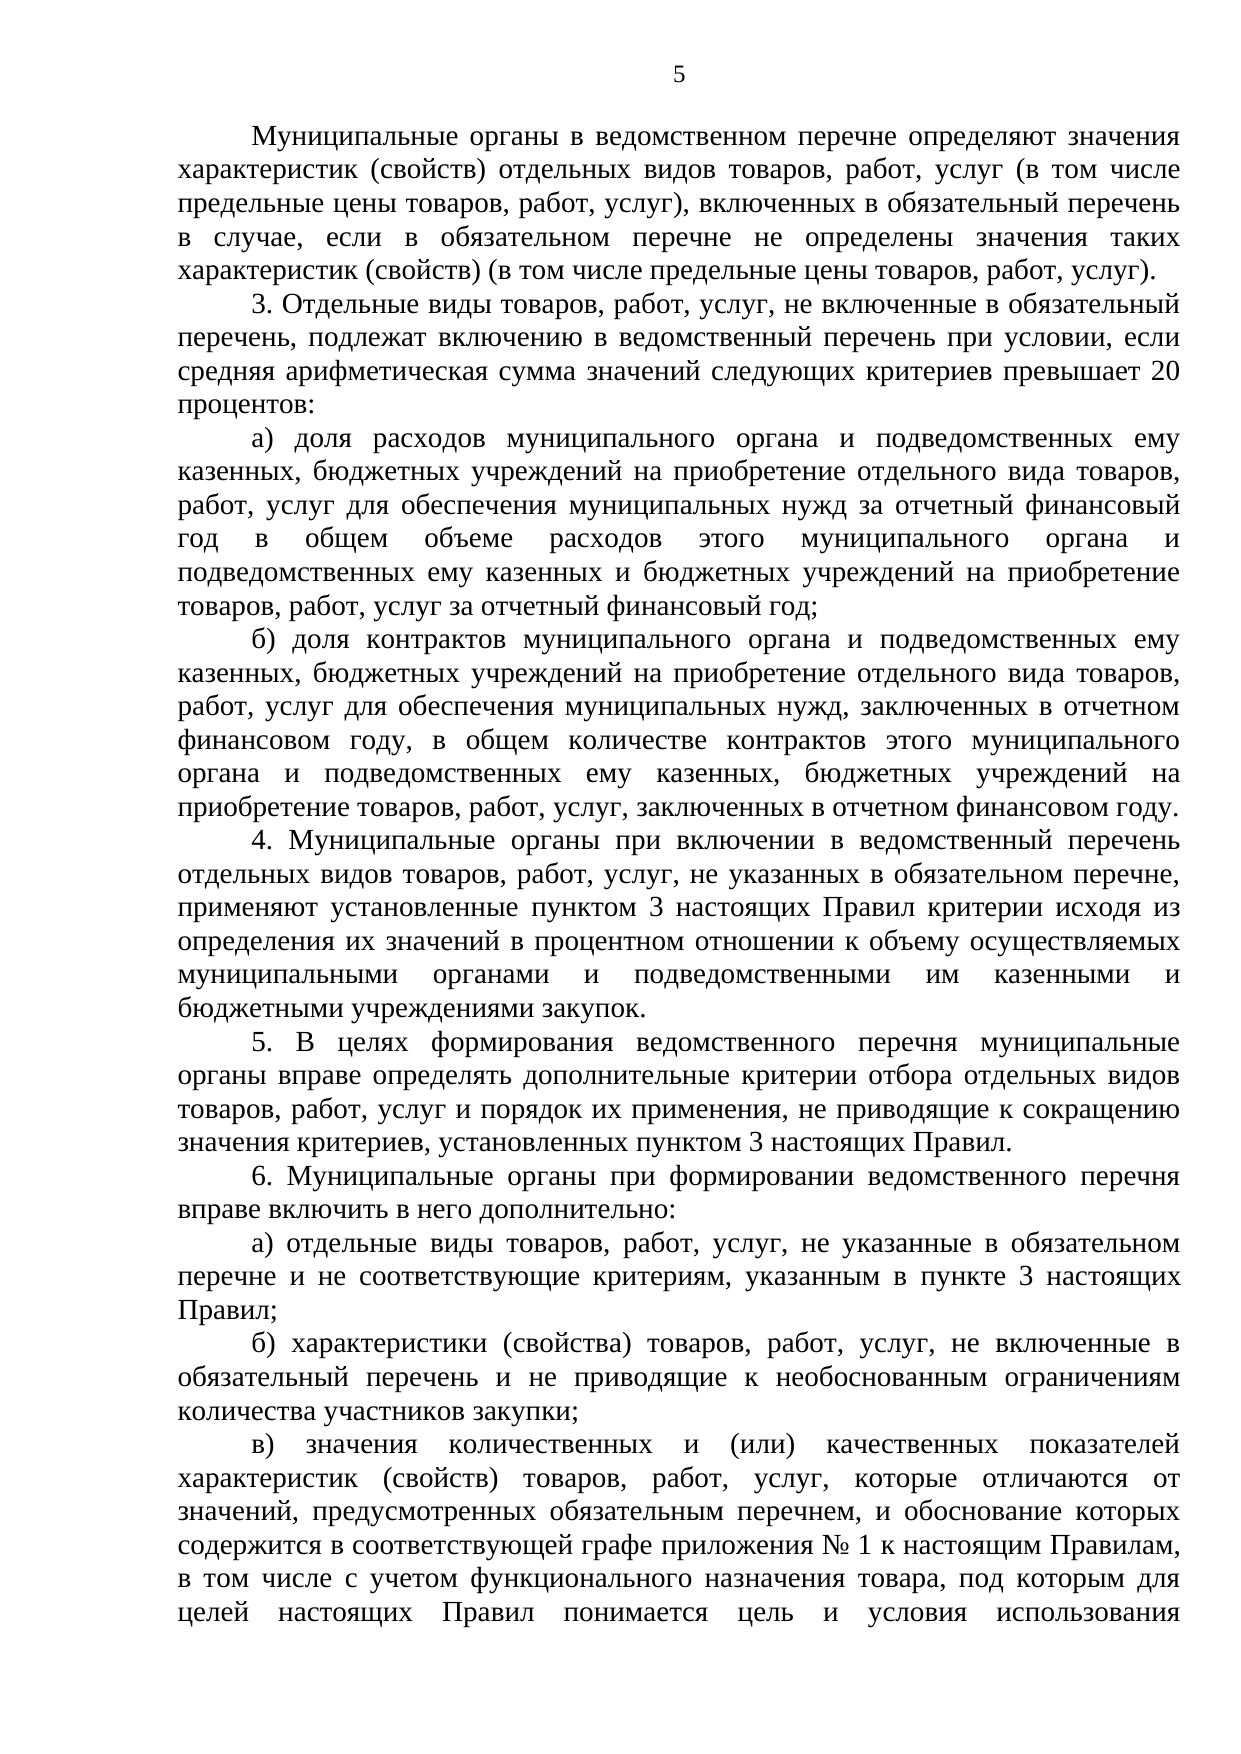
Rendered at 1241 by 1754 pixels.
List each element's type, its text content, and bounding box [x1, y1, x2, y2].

text а) отдельные виды товаров, работ, услуг, не указанные в обязательном перечне и не соответствующие критериям, указанным в пункте 3 настоящих Правил; [177, 1225, 1181, 1326]
text 4. Муниципальные органы при включении в ведомственный перечень отдельных видов товаров, работ, услуг, не указанных в обязательном перечне, применяют установленные пунктом 3 настоящих Правил критерии исходя из определения их значений в процентном отношении к объему осуществляемых муниципальными органами и подведомственными им казенными и бюджетными учреждениями закупок. [177, 822, 1181, 1024]
text а) доля расходов муниципального органа и подведомственных ему казенных, бюджетных учреждений на приобретение отдельного вида товаров, работ, услуг для обеспечения муниципальных нужд за отчетный финансовый год в общем объеме расходов этого муниципального органа и подведомственных ему казенных и бюджетных учреждений на приобретение товаров, работ, услуг за отчетный финансовый год; [177, 420, 1181, 621]
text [177, 1426, 1181, 1627]
text 5. В целях формирования ведомственного перечня муниципальные органы вправе определять дополнительные критерии отбора отдельных видов товаров, работ, услуг и порядок их применения, не приводящие к сокращению значения критериев, установленных пунктом 3 настоящих Правил. [177, 1024, 1181, 1158]
text Муниципальные органы в ведомственном перечне определяют значения характеристик (свойств) отдельных видов товаров, работ, услуг (в том числе предельные цены товаров, работ, услуг), включенных в обязательный перечень в случае, если в обязательном перечне не определены значения таких характеристик (свойств) (в том числе предельные цены товаров, работ, услуг). [177, 118, 1181, 286]
text 3. Отдельные виды товаров, работ, услуг, не включенные в обязательный перечень, подлежат включению в ведомственный перечень при условии, если средняя арифметическая сумма значений следующих критериев превышает 20 процентов: [177, 286, 1181, 420]
text б) доля контрактов муниципального органа и подведомственных ему казенных, бюджетных учреждений на приобретение отдельного вида товаров, работ, услуг для обеспечения муниципальных нужд, заключенных в отчетном финансовом году, в общем количестве контрактов этого муниципального органа и подведомственных ему казенных, бюджетных учреждений на приобретение товаров, работ, услуг, заключенных в отчетном финансовом году. [177, 621, 1181, 822]
text б) характеристики (свойства) товаров, работ, услуг, не включенные в обязательный перечень и не приводящие к необоснованным ограничениям количества участников закупки; [177, 1326, 1181, 1426]
text 6. Муниципальные органы при формировании ведомственного перечня вправе включить в него дополнительно: [177, 1158, 1181, 1225]
